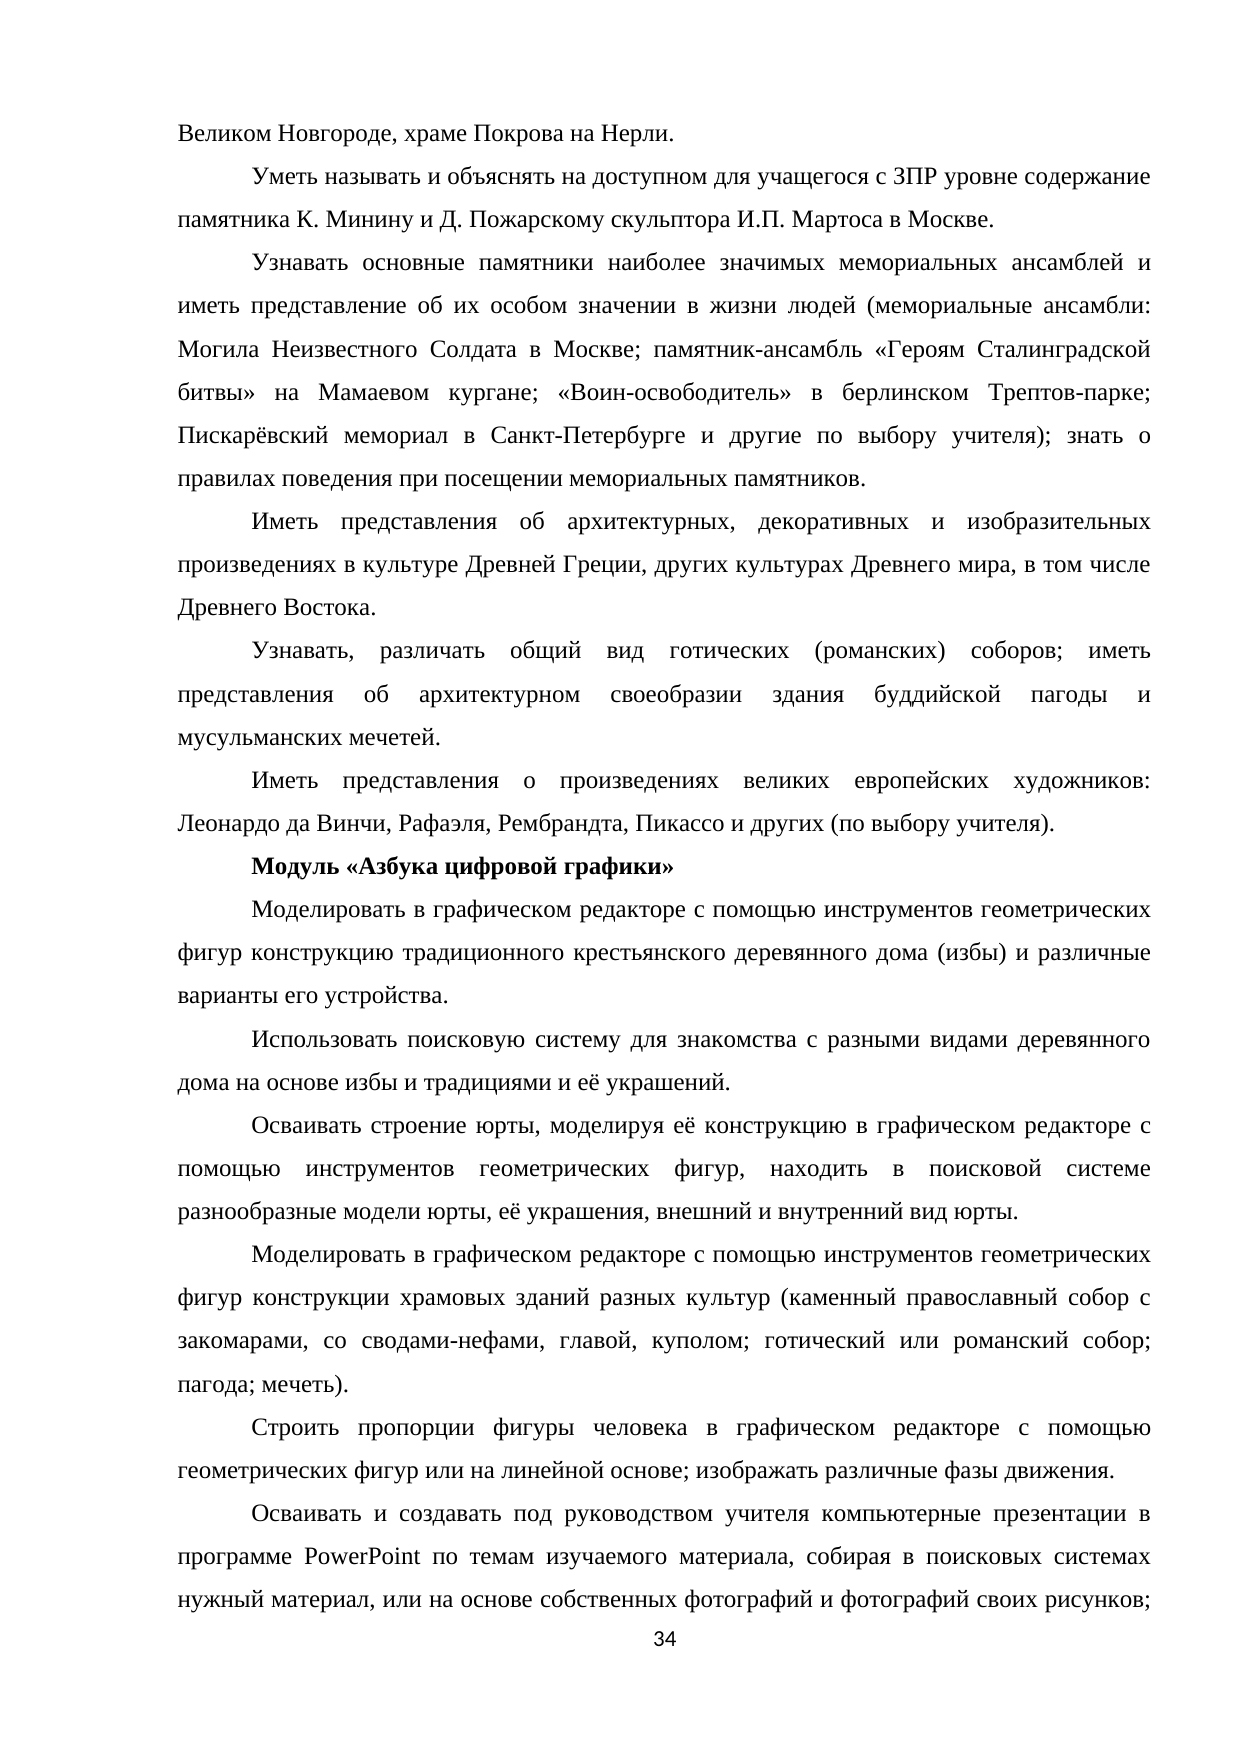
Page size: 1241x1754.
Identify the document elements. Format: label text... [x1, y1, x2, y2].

text Строить пропорции фигуры человека в графическом редакторе с помощью геометрических фигур или на линейной основе; изображать различные фазы движения. [177, 1412, 1152, 1484]
text Моделировать в графическом редакторе с помощью инструментов геометрических фигур конструкции храмовых зданий разных культур (каменный православный собор с закомарами, со сводами-нефами, главой, куполом; готический или романский собор; пагода; мечеть). [177, 1239, 1152, 1397]
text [177, 1498, 1152, 1613]
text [177, 118, 1152, 147]
text Моделировать в графическом редакторе с помощью инструментов геометрических фигур конструкцию традиционного крестьянского деревянного дома (избы) и различные варианты его устройства. [177, 894, 1152, 1009]
text Уметь называть и объяснять на доступном для учащегося с ЗПР уровне содержание памятника К. Минину и Д. Пожарскому скульптора И.П. Мартоса в Москве. [177, 161, 1152, 233]
text Узнавать основные памятники наиболее значимых мемориальных ансамблей и иметь представление об их особом значении в жизни людей (мемориальные ансамбли: Могила Неизвестного Солдата в Москве; памятник-ансамбль «Героям Сталинградской битвы» на Мамаевом кургане; «Воин-освободитель» в берлинском Трептов-парке; Пискарёвский мемориал в Санкт-Петербурге и другие по выбору учителя); знать о правилах поведения при посещении мемориальных памятников. [177, 247, 1152, 492]
text Иметь представления об архитектурных, декоративных и изобразительных произведениях в культуре Древней Греции, других культурах Древнего мира, в том числе Древнего Востока. [177, 506, 1152, 621]
text Узнавать, различать общий вид готических (романских) соборов; иметь представления об архитектурном своеобразии здания буддийской пагоды и мусульманских мечетей. [177, 636, 1152, 751]
text Осваивать строение юрты, моделируя её конструкцию в графическом редакторе с помощью инструментов геометрических фигур, находить в поисковой системе разнообразные модели юрты, её украшения, внешний и внутренний вид юрты. [177, 1110, 1152, 1225]
text Использовать поисковую систему для знакомства с разными видами деревянного дома на основе избы и традициями и её украшений. [177, 1024, 1152, 1096]
text Иметь представления о произведениях великих европейских художников: Леонардо да Винчи, Рафаэля, Рембрандта, Пикассо и других (по выбору учителя). [177, 765, 1152, 837]
text Модуль «Азбука цифровой графики» [177, 851, 1152, 880]
